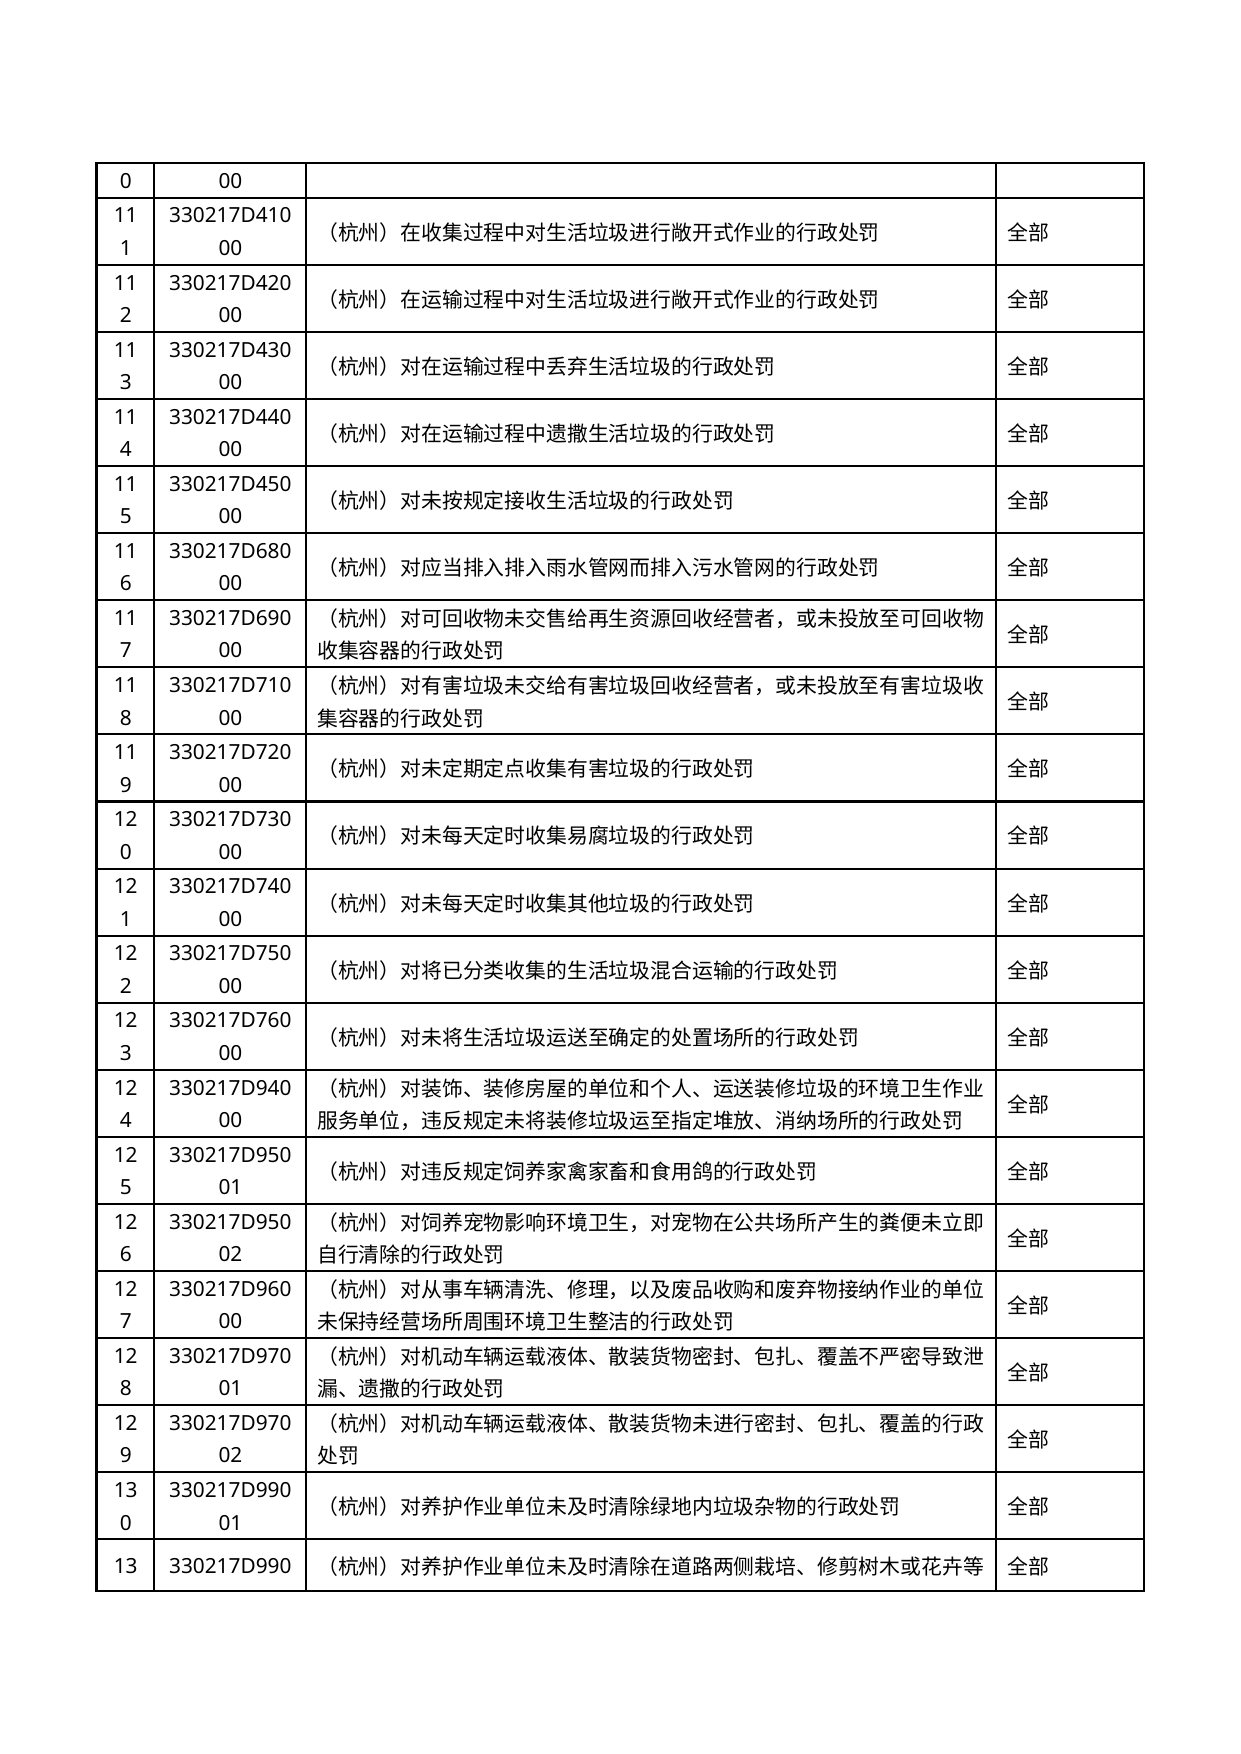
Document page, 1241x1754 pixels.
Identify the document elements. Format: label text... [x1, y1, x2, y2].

table_cell 330217D72000 [155, 735, 305, 800]
table_cell 330217D95001 [155, 1138, 305, 1203]
table_cell （杭州）对养护作业单位未及时清除绿地内垃圾杂物的行政处罚 [307, 1473, 995, 1538]
table_cell （杭州）对装饰、装修房屋的单位和个人、运送装修垃圾的环境卫生作业服务单位，违反规定未将装修垃圾运至指定堆放、消纳场所的行政处罚 [307, 1071, 995, 1136]
table_cell 112 [98, 266, 153, 331]
table_cell 330217D41000 [155, 199, 305, 264]
table_cell 330217D95002 [155, 1205, 305, 1270]
table_cell 全部 [997, 400, 1143, 465]
table_cell 全部 [997, 266, 1143, 331]
table_cell 122 [98, 937, 153, 1002]
table_cell 113 [98, 333, 153, 398]
table_cell 全部 [997, 870, 1143, 934]
table_cell （杭州）对应当排入排入雨水管网而排入污水管网的行政处罚 [307, 534, 995, 599]
table_cell 全部 [997, 1406, 1143, 1471]
table_cell 全部 [997, 1004, 1143, 1069]
table_cell 全部 [997, 937, 1143, 1002]
table_cell 330217D42000 [155, 266, 305, 331]
table_cell 全部 [997, 735, 1143, 800]
table_cell 全部 [997, 1138, 1143, 1203]
table_cell 全部 [997, 534, 1143, 599]
table_cell 全部 [997, 333, 1143, 398]
table_cell 全部 [997, 1473, 1143, 1538]
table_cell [307, 1540, 995, 1590]
table_cell 330217D73000 [155, 803, 305, 867]
table_cell 全部 [997, 803, 1143, 867]
table_cell 124 [98, 1071, 153, 1136]
table_cell 全部 [997, 1339, 1143, 1404]
table_cell 全部 [997, 1272, 1143, 1337]
table_cell （杭州）对未按规定接收生活垃圾的行政处罚 [307, 467, 995, 532]
table_cell 330217D76000 [155, 1004, 305, 1069]
table_cell （杭州）对从事车辆清洗、修理，以及废品收购和废弃物接纳作业的单位未保持经营场所周围环境卫生整洁的行政处罚 [307, 1272, 995, 1337]
table_cell 117 [98, 601, 153, 666]
table_cell 330217D40000 [155, 164, 305, 197]
table_cell 111 [98, 199, 153, 264]
table_cell 330217D71000 [155, 668, 305, 733]
table_cell 330217D97002 [155, 1406, 305, 1471]
table_cell 127 [98, 1272, 153, 1337]
table_cell 128 [98, 1339, 153, 1404]
table_cell 330217D43000 [155, 333, 305, 398]
table_cell （杭州）在收集过程中对生活垃圾进行敞开式作业的行政处罚 [307, 199, 995, 264]
table_cell 全部 [997, 164, 1143, 197]
table_cell 126 [98, 1205, 153, 1270]
table_cell 118 [98, 668, 153, 733]
table_cell 330217D99002 [155, 1540, 305, 1590]
table_cell 130 [98, 1473, 153, 1538]
table_cell 330217D74000 [155, 870, 305, 934]
table_cell 119 [98, 735, 153, 800]
table_cell （杭州）对可回收物未交售给再生资源回收经营者，或未投放至可回收物收集容器的行政处罚 [307, 601, 995, 666]
table_cell 120 [98, 803, 153, 867]
table_cell 全部 [997, 467, 1143, 532]
table_cell （杭州）对饲养宠物影响环境卫生，对宠物在公共场所产生的粪便未立即自行清除的行政处罚 [307, 1205, 995, 1270]
table_cell 全部 [997, 601, 1143, 666]
table_cell （杭州）对在运输过程中遗撒生活垃圾的行政处罚 [307, 400, 995, 465]
table_cell （杭州）对机动车辆运载液体、散装货物密封、包扎、覆盖不严密导致泄漏、遗撒的行政处罚 [307, 1339, 995, 1404]
table_cell （杭州）对违反规定饲养家禽家畜和食用鸽的行政处罚 [307, 1138, 995, 1203]
table_cell 110 [98, 164, 153, 197]
table_cell 全部 [997, 1071, 1143, 1136]
table_cell 330217D44000 [155, 400, 305, 465]
table_cell 123 [98, 1004, 153, 1069]
table_cell （杭州）对未每天定时收集易腐垃圾的行政处罚 [307, 803, 995, 867]
table_cell （杭州）对未每天定时收集其他垃圾的行政处罚 [307, 870, 995, 934]
table_cell 330217D94000 [155, 1071, 305, 1136]
table_cell （杭州）对在运输过程中丢弃生活垃圾的行政处罚 [307, 333, 995, 398]
table_cell （杭州）对有害垃圾未交给有害垃圾回收经营者，或未投放至有害垃圾收集容器的行政处罚 [307, 668, 995, 733]
table_cell 全部 [997, 1540, 1143, 1590]
table_cell 330217D97001 [155, 1339, 305, 1404]
table_cell 131 [98, 1540, 153, 1590]
table_cell （杭州）在运输过程中对生活垃圾进行敞开式作业的行政处罚 [307, 266, 995, 331]
table_cell 116 [98, 534, 153, 599]
table_cell 330217D96000 [155, 1272, 305, 1337]
table_cell 330217D99001 [155, 1473, 305, 1538]
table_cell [307, 164, 995, 197]
table_cell 330217D75000 [155, 937, 305, 1002]
table_cell 全部 [997, 199, 1143, 264]
table_cell 330217D69000 [155, 601, 305, 666]
table_cell （杭州）对将已分类收集的生活垃圾混合运输的行政处罚 [307, 937, 995, 1002]
table_cell 114 [98, 400, 153, 465]
table_cell 330217D45000 [155, 467, 305, 532]
table_cell 129 [98, 1406, 153, 1471]
table_cell 125 [98, 1138, 153, 1203]
table_cell （杭州）对未定期定点收集有害垃圾的行政处罚 [307, 735, 995, 800]
table_cell 330217D68000 [155, 534, 305, 599]
table_cell 全部 [997, 668, 1143, 733]
table_cell 全部 [997, 1205, 1143, 1270]
table_cell （杭州）对未将生活垃圾运送至确定的处置场所的行政处罚 [307, 1004, 995, 1069]
table_cell （杭州）对机动车辆运载液体、散装货物未进行密封、包扎、覆盖的行政处罚 [307, 1406, 995, 1471]
table_cell 115 [98, 467, 153, 532]
table_cell 121 [98, 870, 153, 934]
